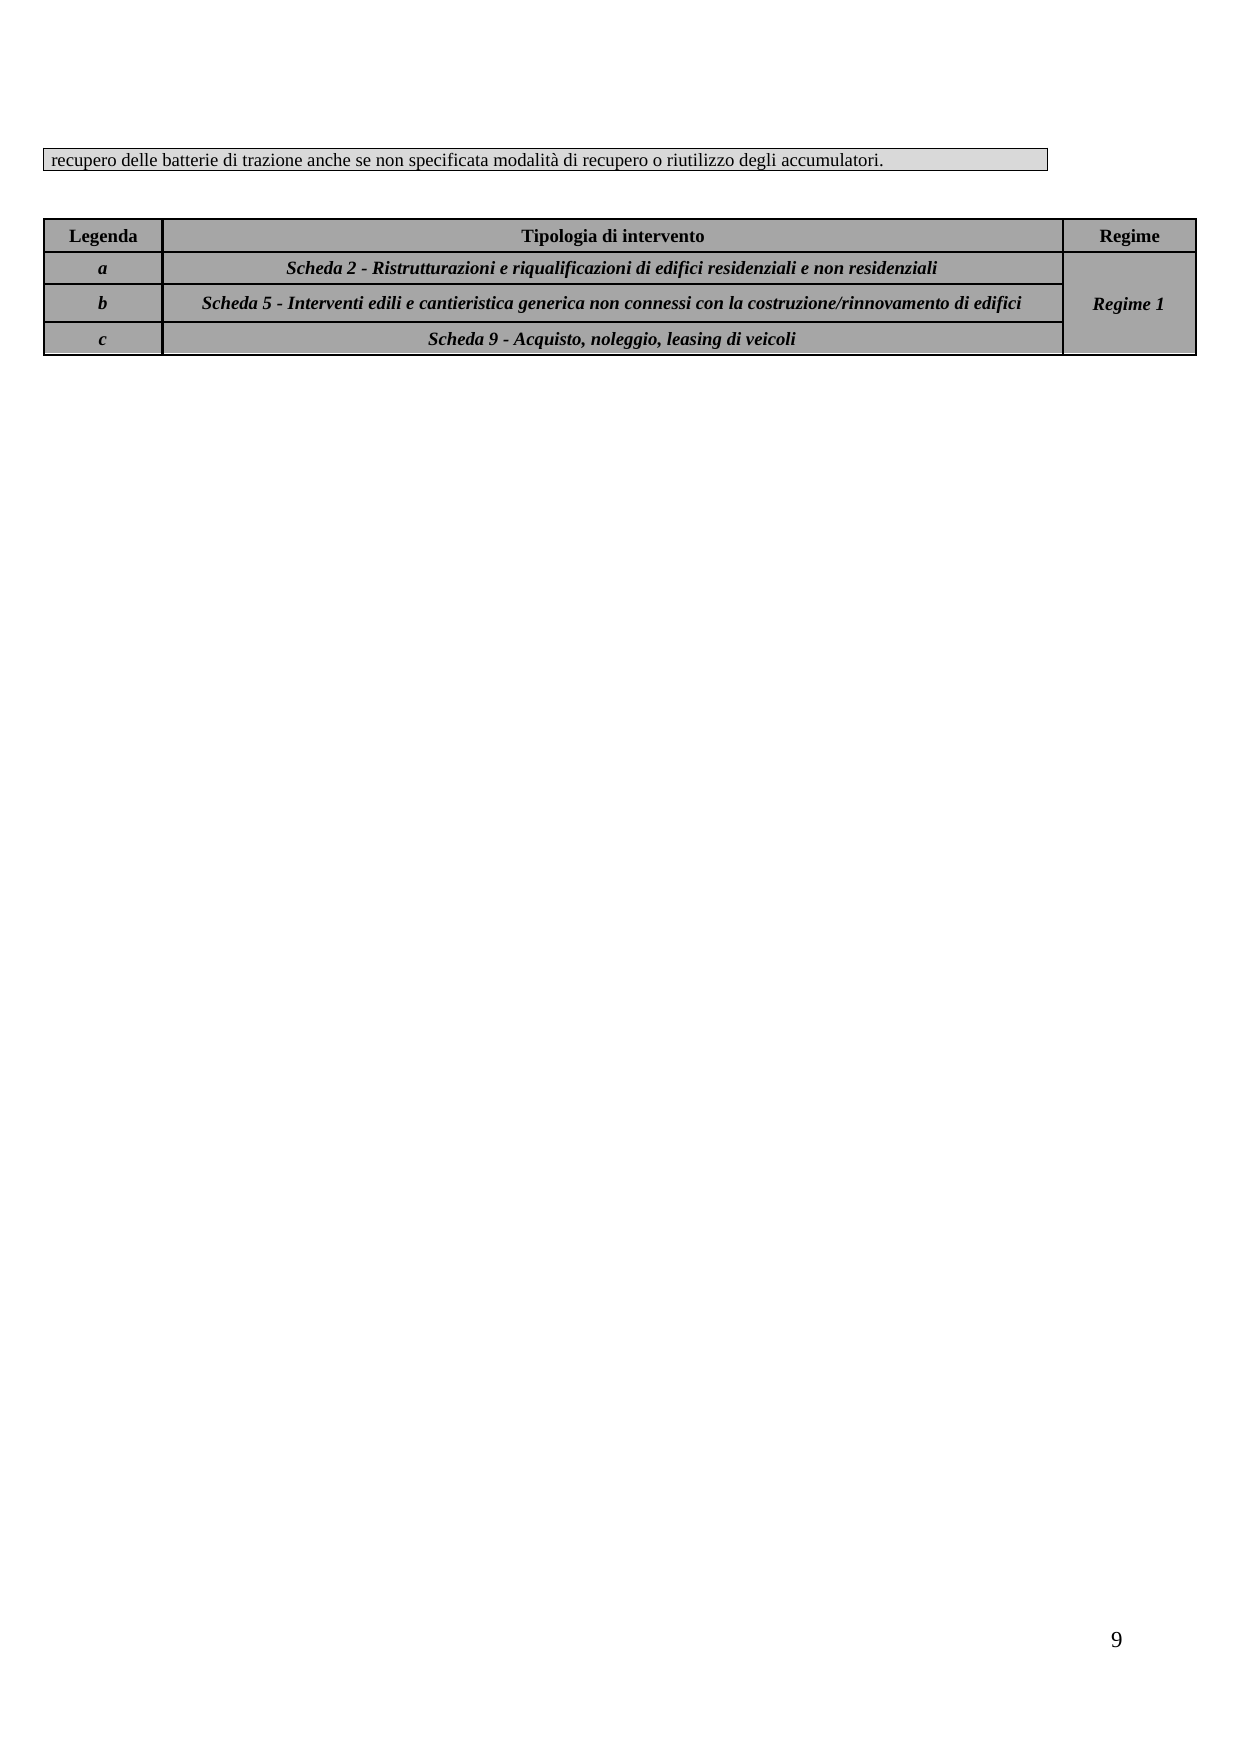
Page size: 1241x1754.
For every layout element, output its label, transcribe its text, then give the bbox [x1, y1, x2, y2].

table_header Regime [1064, 220, 1195, 251]
table_cell c [45, 323, 161, 353]
table_cell Regime 1 [1064, 253, 1195, 353]
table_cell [44, 149, 1047, 170]
table_header Tipologia di intervento [164, 220, 1062, 251]
table_cell Scheda 2 - Ristrutturazioni e riqualificazioni di edifici residenziali e non residenziali [164, 253, 1062, 283]
table_header Legenda [45, 220, 161, 251]
table_cell Scheda 9 - Acquisto, noleggio, leasing di veicoli [164, 323, 1062, 353]
table_cell Scheda 5 - Interventi edili e cantieristica generica non connessi con la costruzione/rinnovamento di edifici [164, 285, 1062, 321]
table_cell b [45, 285, 161, 321]
table_cell a [45, 253, 161, 283]
